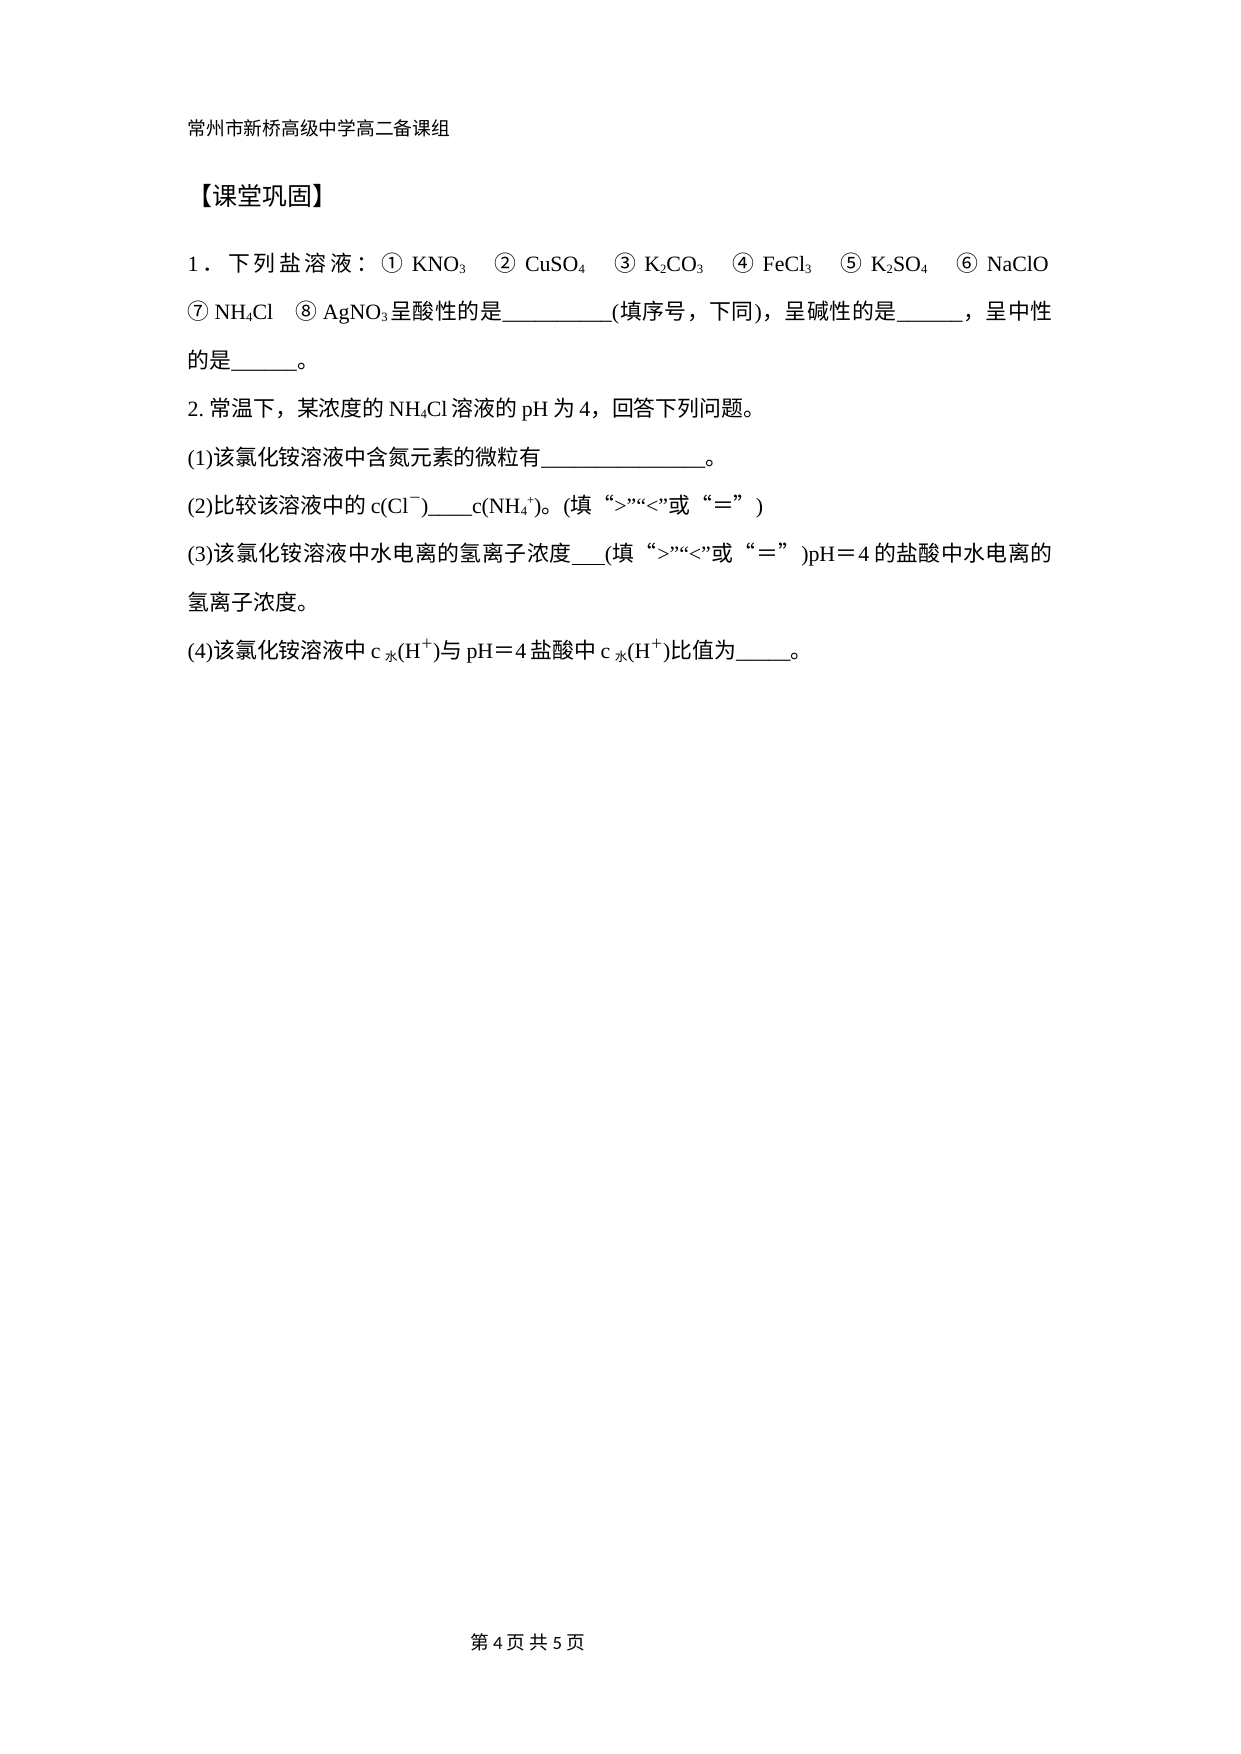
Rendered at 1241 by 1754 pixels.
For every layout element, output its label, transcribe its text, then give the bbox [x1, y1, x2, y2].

text 2. 常温下，某浓度的NH4Cl溶液的pH为4，回答下列问题。 [187, 391, 1053, 423]
text (4)该氯化铵溶液中c水(H＋)与pH＝4盐酸中c水(H＋)比值为_____。 [187, 633, 1053, 666]
text (1)该氯化铵溶液中含氮元素的微粒有_______________。 [187, 439, 1053, 472]
text 【课堂巩固】 [187, 162, 1053, 227]
text (3)该氯化铵溶液中水电离的氢离子浓度 (填“>”“<”或“＝”)pH＝4的盐酸中水电离的氢离子浓度。 [187, 536, 1053, 617]
text (2)比较该溶液中的c(Cl－)____c(NH4+)。(填“>”“<”或“＝”) [187, 488, 1053, 520]
text 1．下列盐溶液：①KNO3 ②CuSO4 ③K2CO3 ④FeCl3 ⑤K2SO4 ⑥NaClO ⑦NH4Cl ⑧AgNO3呈酸性的是__________(填序号，下同)，呈碱性的是______，呈中性的是______。 [187, 245, 1053, 375]
